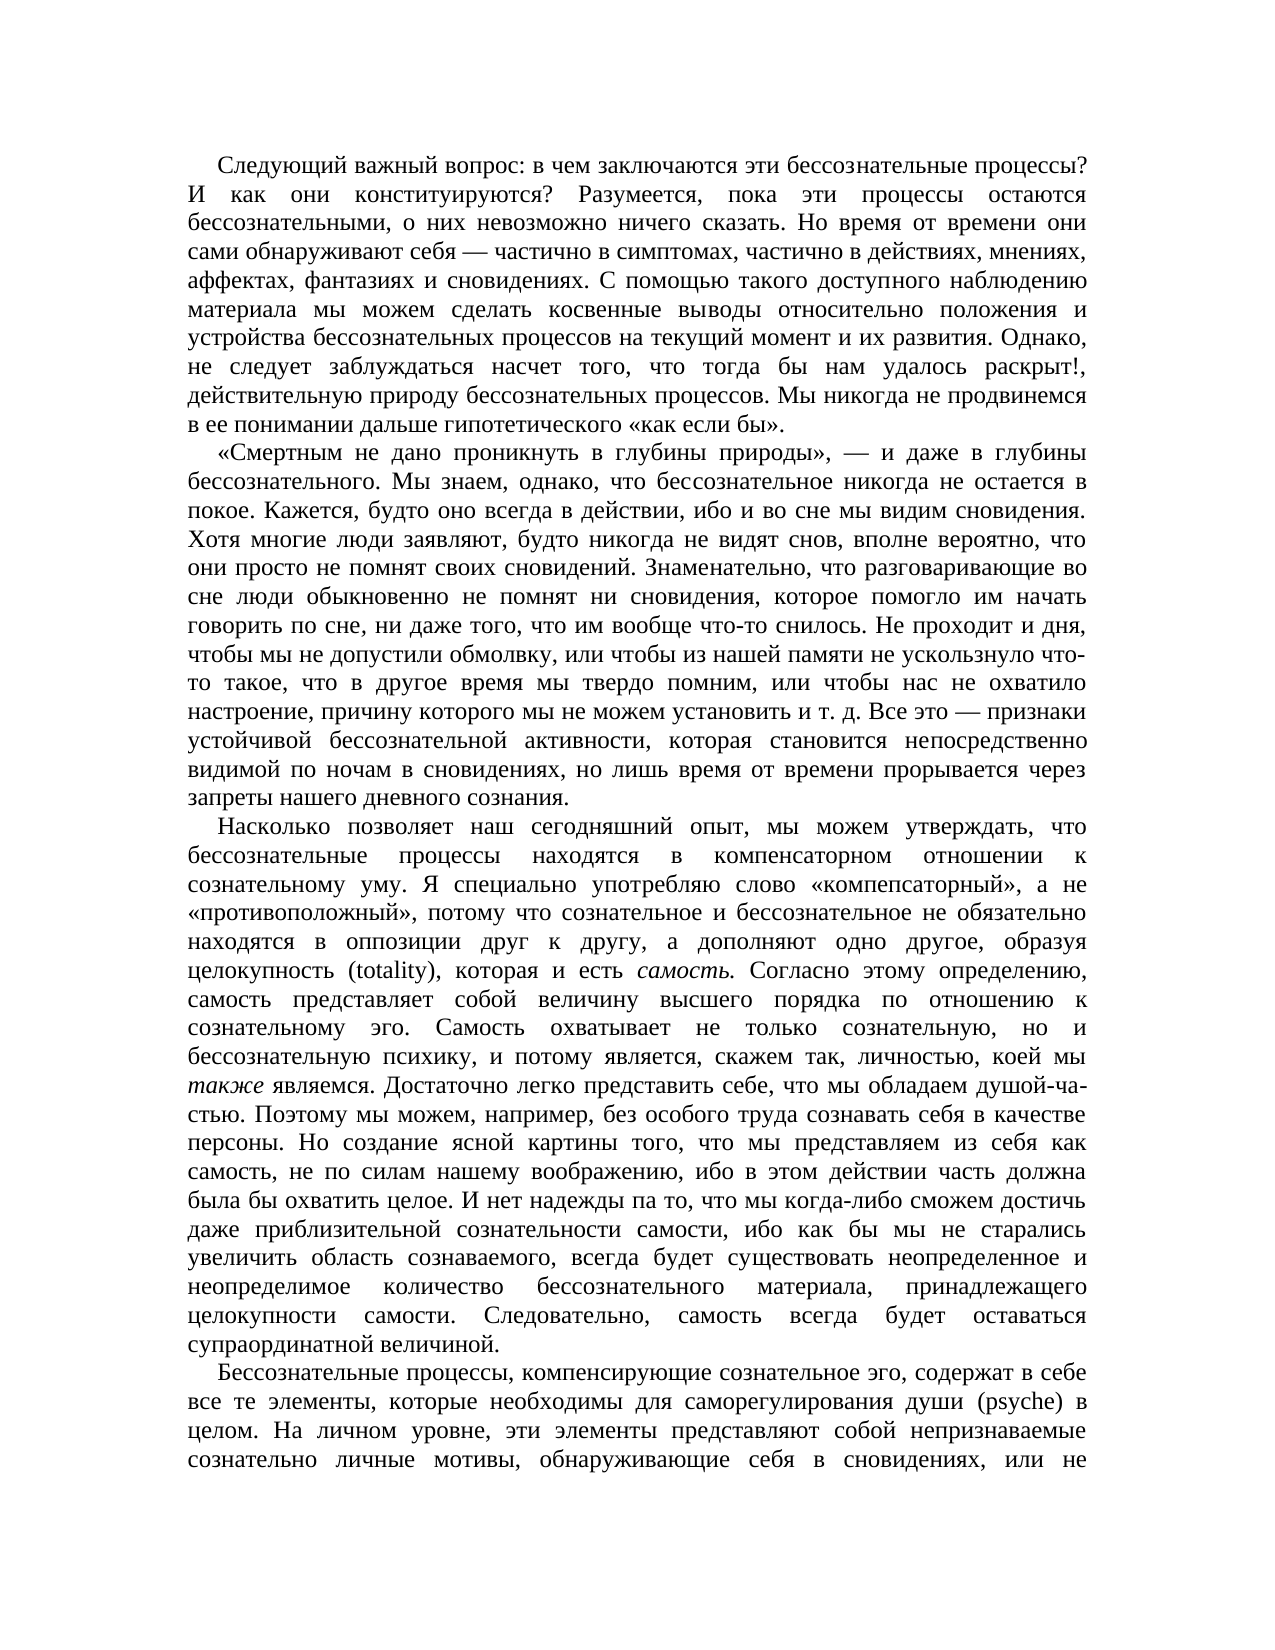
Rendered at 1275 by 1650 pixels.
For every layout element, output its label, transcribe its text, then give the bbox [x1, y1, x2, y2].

text Следующий важный вопрос: в чем заключаются эти бессознательные процессы? И как они конституируются? Разумеется, пока эти процессы остаются бессознательными, о них невозможно ничего сказать. Но время от времени они сами обнаруживают себя — частично в симптомах, частично в действиях, мнениях, аффектах, фантазиях и сновидениях. С помощью такого доступного наблюдению материала мы можем сделать косвенные выводы относительно положения и устройства бессознательных процессов на текущий момент и их развития. Однако, не следует заблуждаться насчет того, что тогда бы нам удалось раскрыт!, действительную природу бессознательных процессов. Мы никогда не продвинемся в ее понимании дальше гипотетического «как если бы». [187, 150, 1087, 437]
text «Смертным не дано проникнуть в глубины природы», — и даже в глубины бессознательного. Мы знаем, однако, что бессознательное никогда не остается в покое. Кажется, будто оно всегда в действии, ибо и во сне мы видим сновидения. Хотя многие люди заявляют, будто никогда не видят снов, вполне вероятно, что они просто не помнят своих сновидений. Знаменательно, что разговаривающие во сне люди обыкновенно не помнят ни сновидения, которое помогло им начать говорить по сне, ни даже того, что им вообще что-то снилось. Не проходит и дня, чтобы мы не допустили обмолвку, или чтобы из нашей памяти не ускользнуло что-то такое, что в другое время мы твердо помним, или чтобы нас не охватило настроение, причину которого мы не можем установить и т. д. Все это — признаки устойчивой бессознательной активности, которая становится непосредственно видимой по ночам в сновидениях, но лишь время от времени прорывается через запреты нашего дневного сознания. [187, 437, 1087, 811]
text Насколько позволяет наш сегодняшний опыт, мы можем утверждать, что бессознательные процессы находятся в компенсаторном отношении к сознательному уму. Я специально употребляю слово «компепсаторный», а не «противоположный», потому что сознательное и бессознательное не обязательно находятся в оппозиции друг к другу, а дополняют одно другое, образуя целокупность (totality), которая и есть самость. Согласно этому определению, самость представляет собой величину высшего порядка по отношению к сознательному эго. Самость охватывает не только сознательную, но и бессознательную психику, и потому является, скажем так, личностью, коей мы также являемся. Достаточно легко представить себе, что мы обладаем душой-частью. Поэтому мы можем, например, без особого труда сознавать себя в качестве персоны. Но создание ясной картины того, что мы представляем из себя как самость, не по силам нашему воображению, ибо в этом действии часть должна была бы охватить целое. И нет надежды па то, что мы когда-либо сможем достичь даже приблизительной сознательности самости, ибо как бы мы не старались увеличить область сознаваемого, всегда будет существовать неопределенное и неопределимое количество бессознательного материала, принадлежащего целокупности самости. Следовательно, самость всегда будет оставаться супраординатной величиной. [187, 811, 1087, 1357]
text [187, 1357, 1087, 1472]
